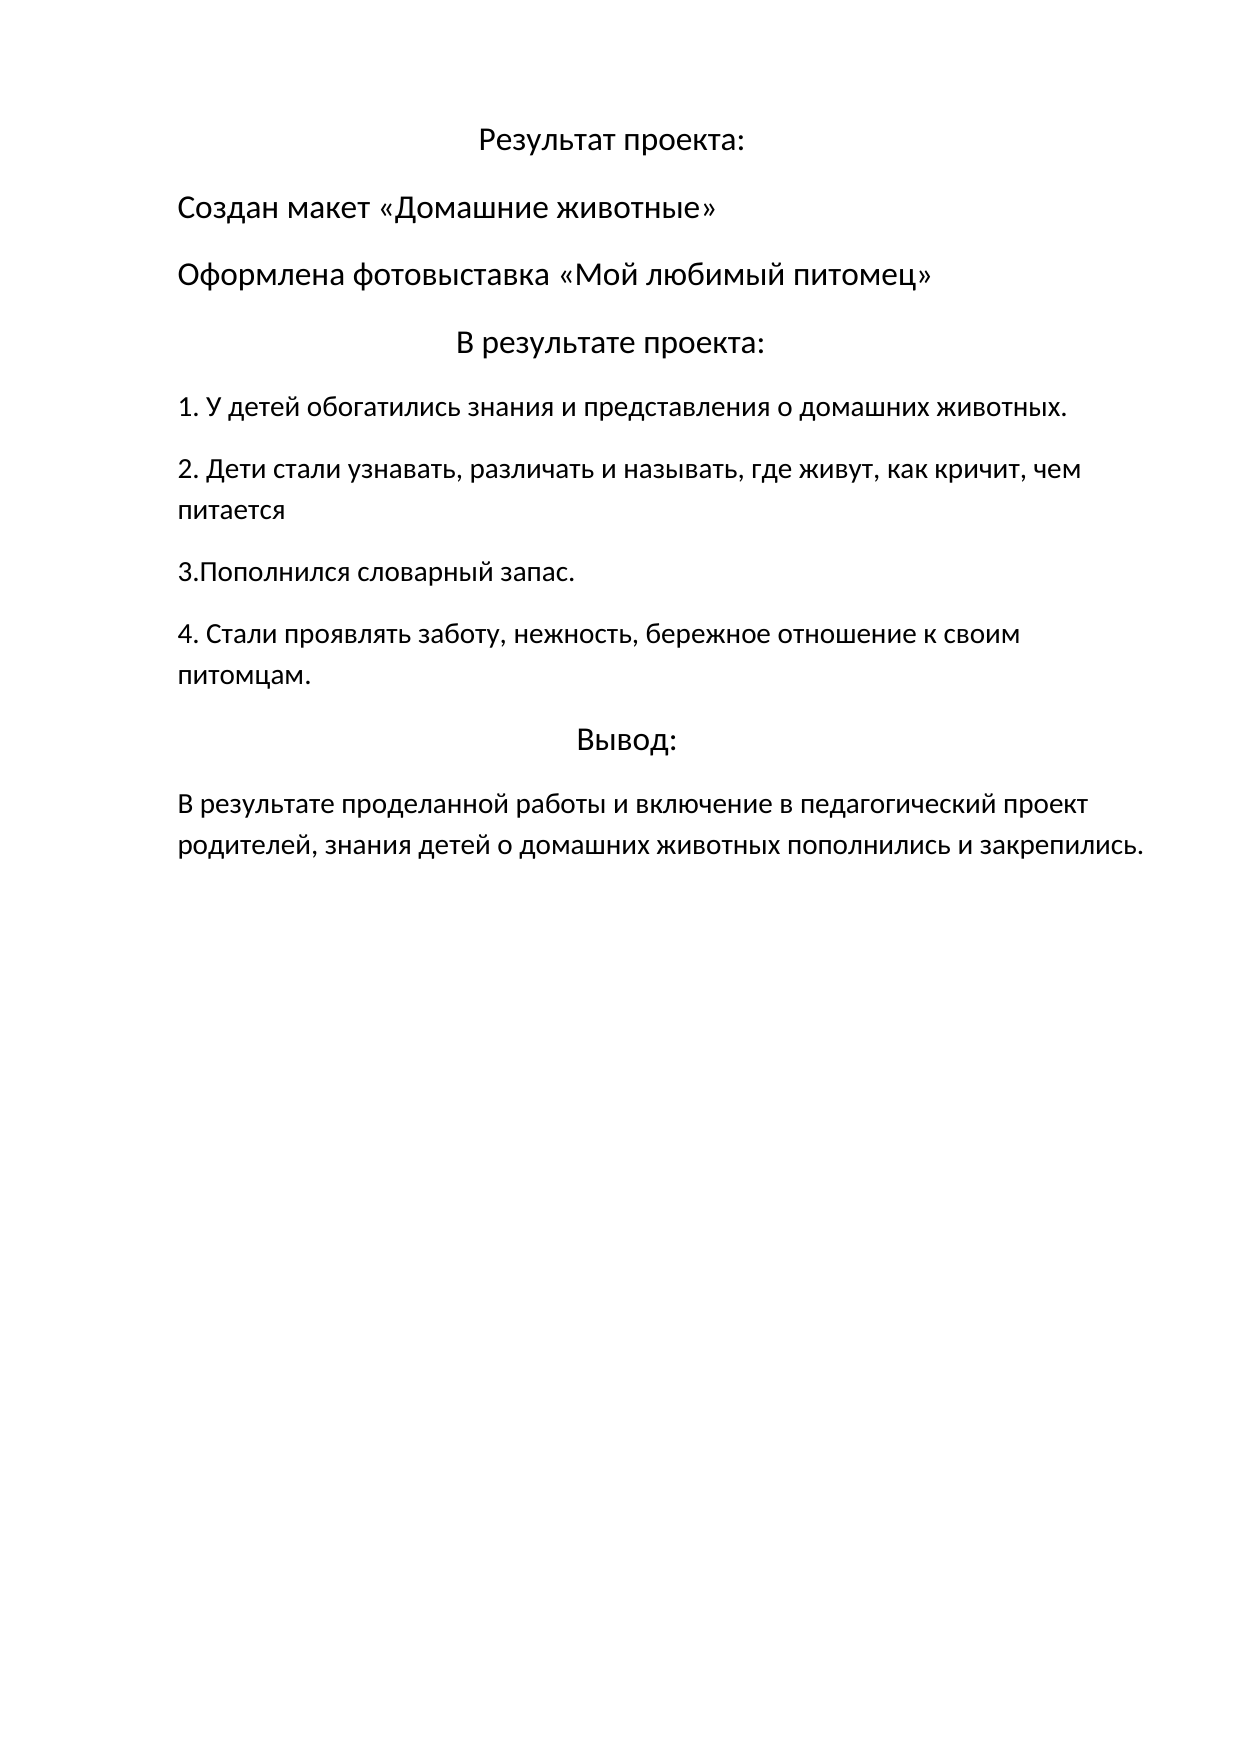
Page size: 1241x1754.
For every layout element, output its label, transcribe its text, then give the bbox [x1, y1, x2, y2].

text В результате проделанной работы и включение в педагогический проект родителей, знания детей о домашних животных пополнились и закрепились. [177, 785, 1152, 862]
text 4. Стали проявлять заботу, нежность, бережное отношение к своим питомцам. [177, 615, 1152, 691]
text Оформлена фотовыставка «Мой любимый питомец» [177, 253, 1152, 294]
text 1. У детей обогатились знания и представления о домашних животных. [177, 388, 1152, 424]
text В результате проекта: [177, 321, 1152, 362]
text Результат проекта: [177, 118, 1152, 159]
text 2. Дети стали узнавать, различать и называть, где живут, как кричит, чем питается [177, 450, 1152, 527]
text 3.Пополнился словарный запас. [177, 553, 1152, 589]
text Создан макет «Домашние животные» [177, 186, 1152, 226]
text Вывод: [177, 717, 1152, 758]
